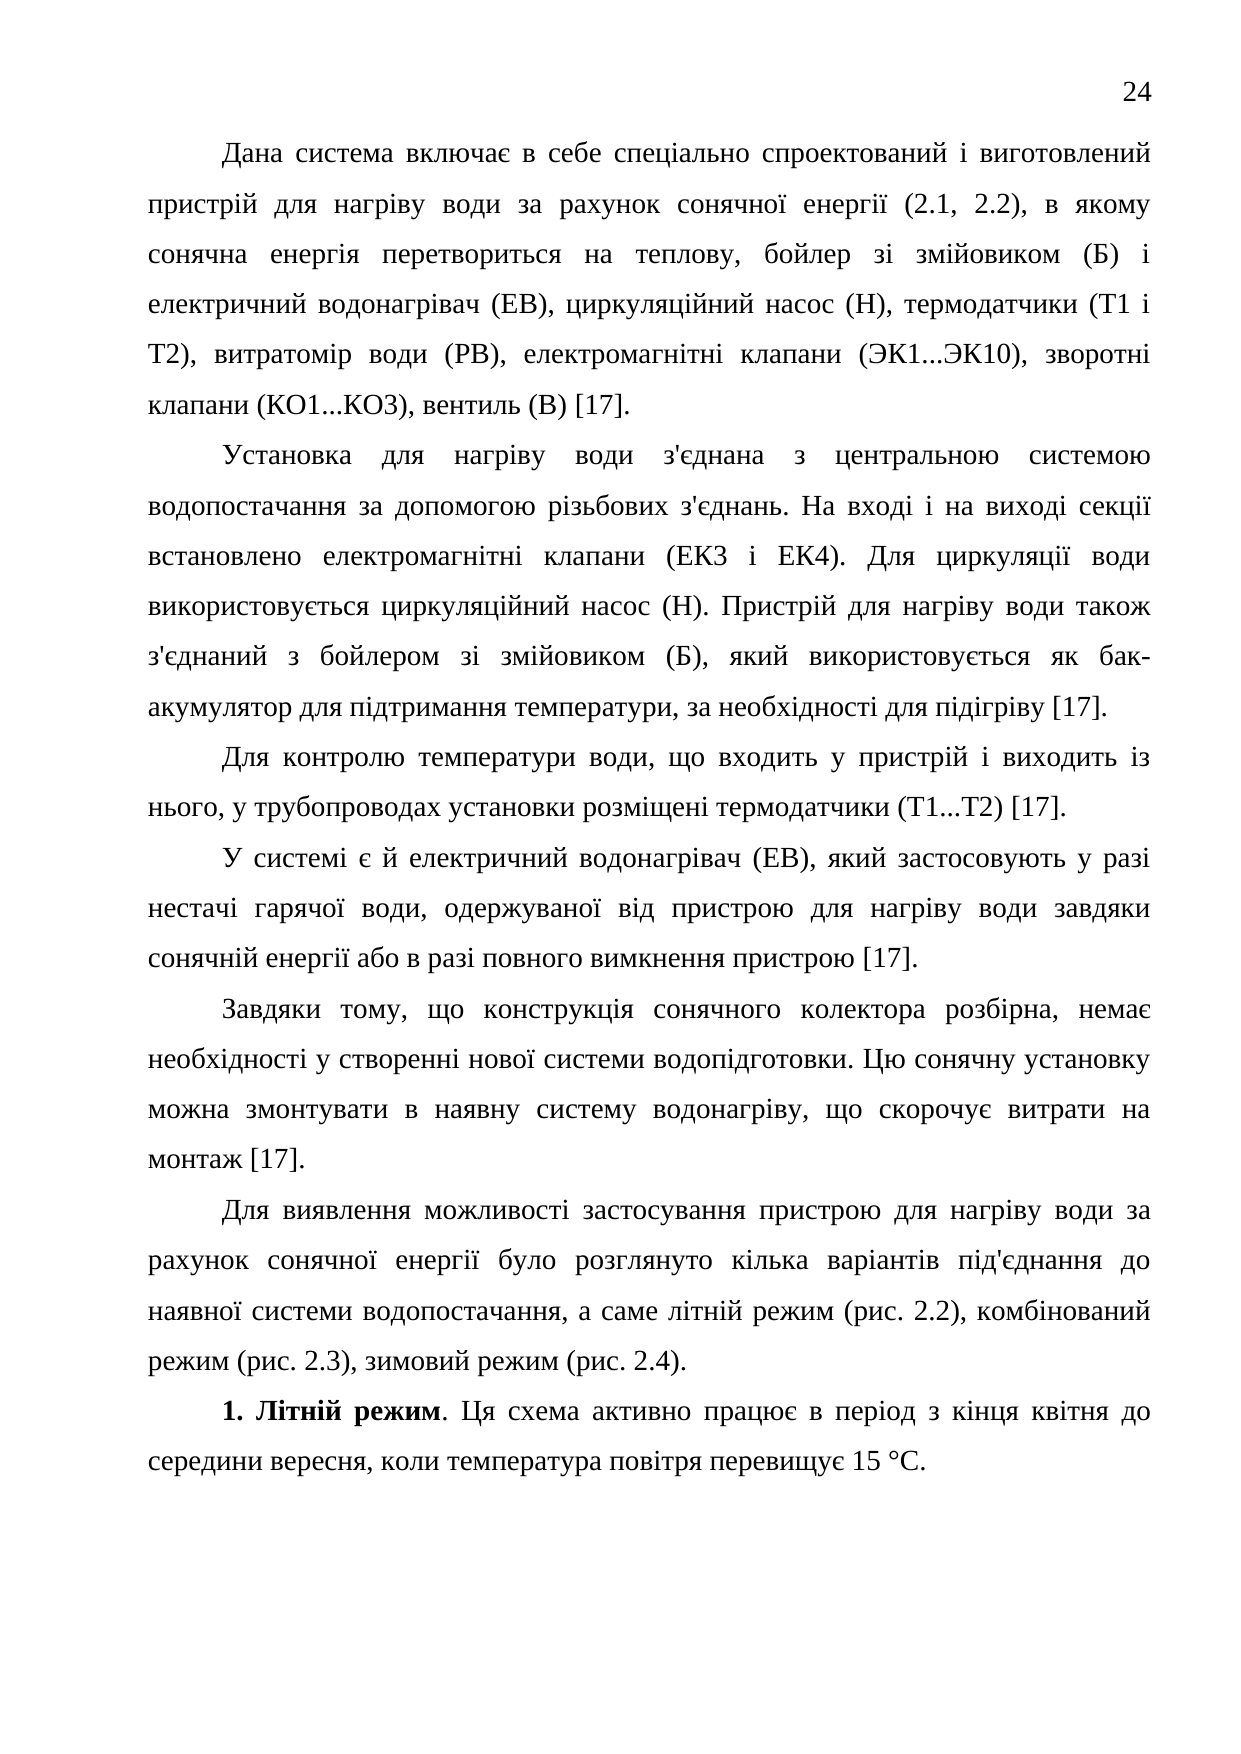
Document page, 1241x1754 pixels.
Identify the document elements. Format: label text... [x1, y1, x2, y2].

text 1. Літній режим. Ця схема активно працює в період з кінця квітня до середини вересня, коли температура повітря перевищує 15 °С. [148, 1393, 1152, 1477]
text Для контролю температури води, що входить у пристрій і виходить із нього, у трубопроводах установки розміщені термодатчики (Т1...Т2) [17]. [148, 739, 1152, 823]
text Для виявлення можливості застосування пристрою для нагріву води за рахунок сонячної енергії було розглянуто кілька варіантів під'єднання до наявної системи водопостачання, а саме літній режим (рис. 2.2), комбінований режим (рис. 2.3), зимовий режим (рис. 2.4). [148, 1192, 1152, 1376]
text Установка для нагріву води з'єднана з центральною системою водопостачання за допомогою різьбових з'єднань. На вході і на виході секції встановлено електромагнітні клапани (ЕК3 і ЕК4). Для циркуляції води використовується циркуляційний насос (Н). Пристрій для нагріву води також з'єднаний з бойлером зі змійовиком (Б), який використовується як бак-акумулятор для підтримання температури, за необхідності для підігріву [17]. [148, 437, 1152, 722]
text У системі є й електричний водонагрівач (ЕВ), який застосовують у разі нестачі гарячої води, одержуваної від пристрою для нагріву води завдяки сонячній енергії або в разі повного вимкнення пристрою [17]. [148, 840, 1152, 974]
text Дана система включає в себе спеціально спроектований і виготовлений пристрій для нагріву води за рахунок сонячної енергії (2.1, 2.2), в якому сонячна енергія перетвориться на теплову, бойлер зі змійовиком (Б) і електричний водонагрівач (ЕВ), циркуляційний насос (Н), термодатчики (Т1 і Т2), витратомір води (РВ), електромагнітні клапани (ЭК1...ЭК10), зворотні клапани (КО1...КО3), вентиль (В) [17]. [148, 135, 1152, 421]
text Завдяки тому, що конструкція сонячного колектора розбірна, немає необхідності у створенні нової системи водопідготовки. Цю сонячну установку можна змонтувати в наявну систему водонагріву, що скорочує витрати на монтаж [17]. [148, 991, 1152, 1175]
